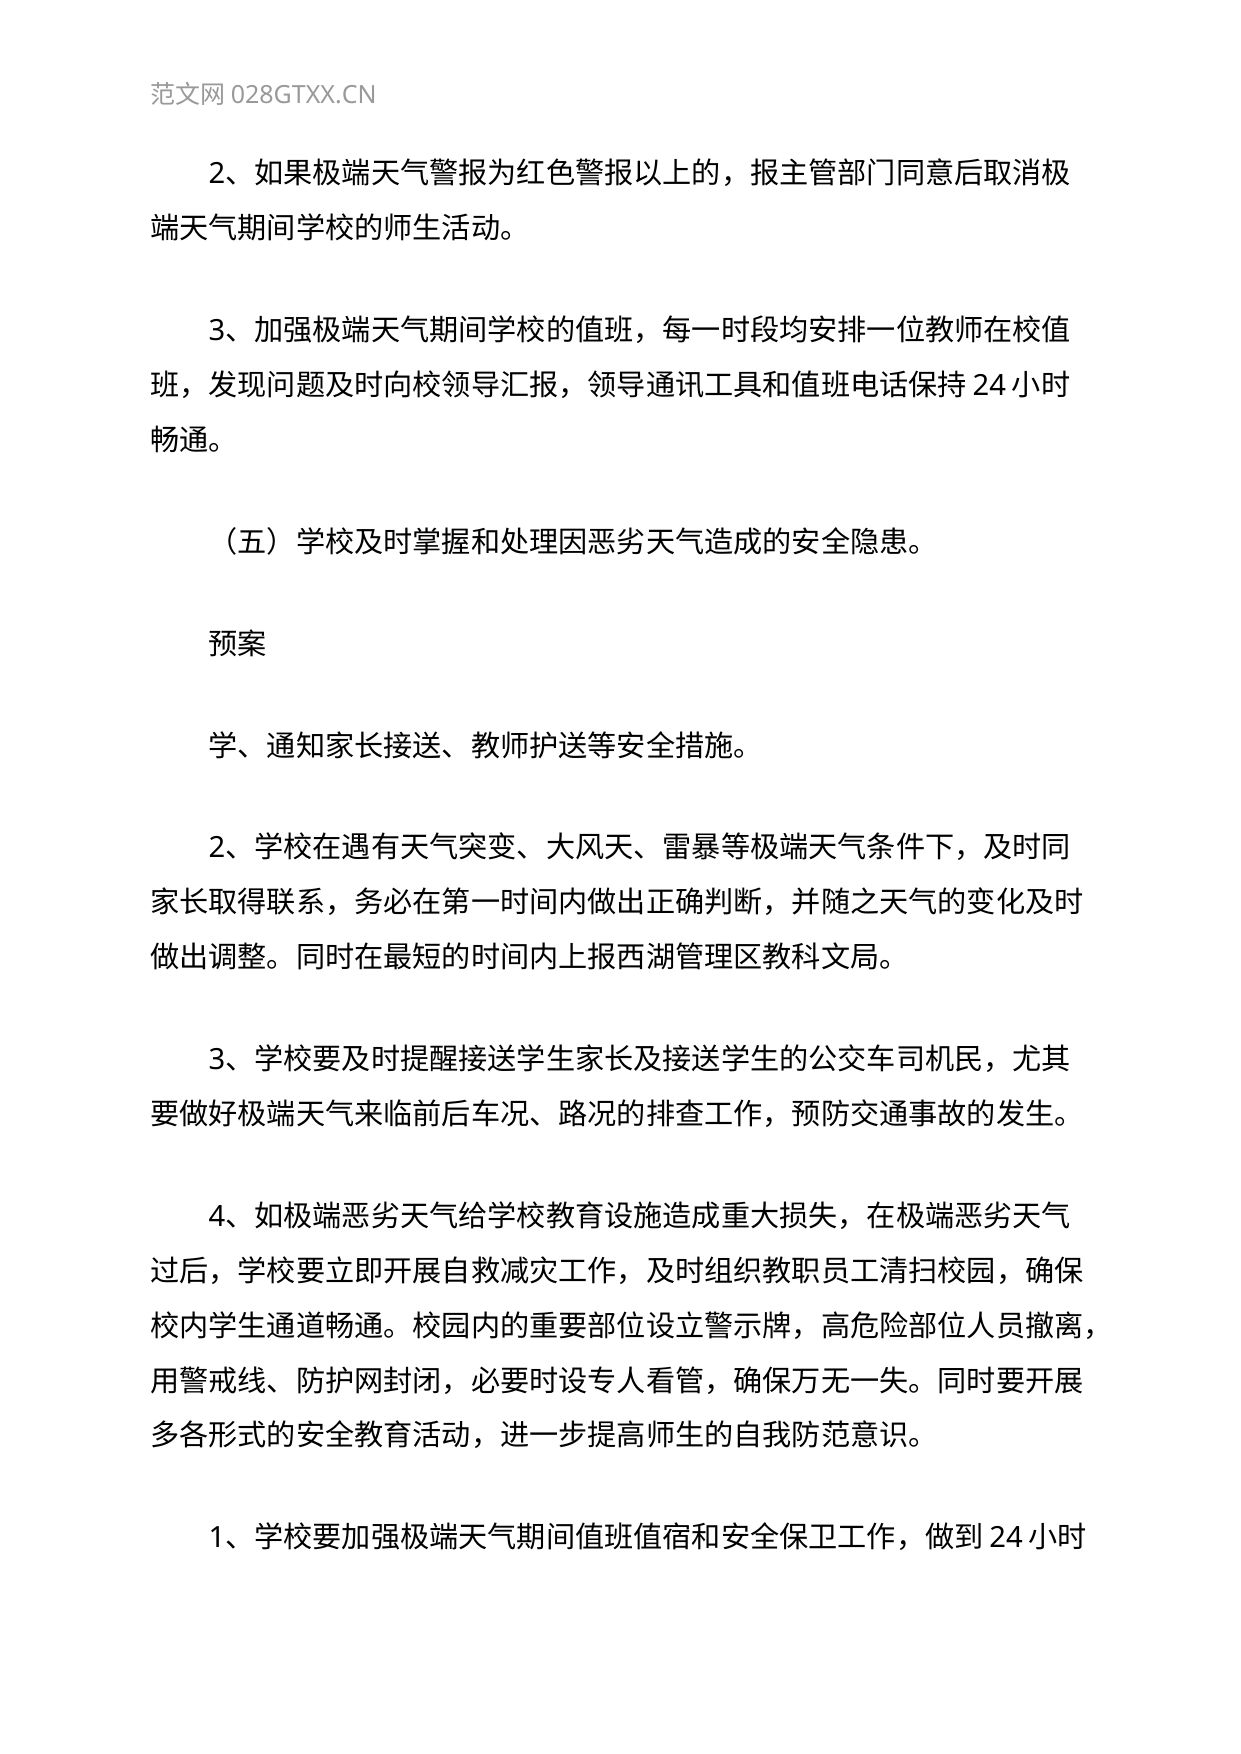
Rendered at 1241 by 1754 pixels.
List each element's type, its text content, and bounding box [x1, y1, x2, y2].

text 学、通知家长接送、教师护送等安全措施。 [150, 722, 1090, 764]
text 3、学校要及时提醒接送学生家长及接送学生的公交车司机民，尤其要做好极端天气来临前后车况、路况的排查工作，预防交通事故的发生。 [150, 1036, 1090, 1133]
text 4、如极端恶劣天气给学校教育设施造成重大损失，在极端恶劣天气过后，学校要立即开展自救减灾工作，及时组织教职员工清扫校园，确保校内学生通道畅通。校园内的重要部位设立警示牌，高危险部位人员撤离，用警戒线、防护网封闭，必要时设专人看管，确保万无一失。同时要开展多各形式的安全教育活动，进一步提高师生的自我防范意识。 [150, 1192, 1090, 1454]
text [150, 1514, 1090, 1556]
text 2、学校在遇有天气突变、大风天、雷暴等极端天气条件下，及时同家长取得联系，务必在第一时间内做出正确判断，并随之天气的变化及时做出调整。同时在最短的时间内上报西湖管理区教科文局。 [150, 824, 1090, 976]
text 预案 [150, 620, 1090, 663]
text （五）学校及时掌握和处理因恶劣天气造成的安全隐患。 [150, 518, 1090, 561]
text 2、如果极端天气警报为红色警报以上的，报主管部门同意后取消极端天气期间学校的师生活动。 [150, 150, 1090, 247]
text 3、加强极端天气期间学校的值班，每一时段均安排一位教师在校值班，发现问题及时向校领导汇报，领导通讯工具和值班电话保持24小时畅通。 [150, 307, 1090, 459]
